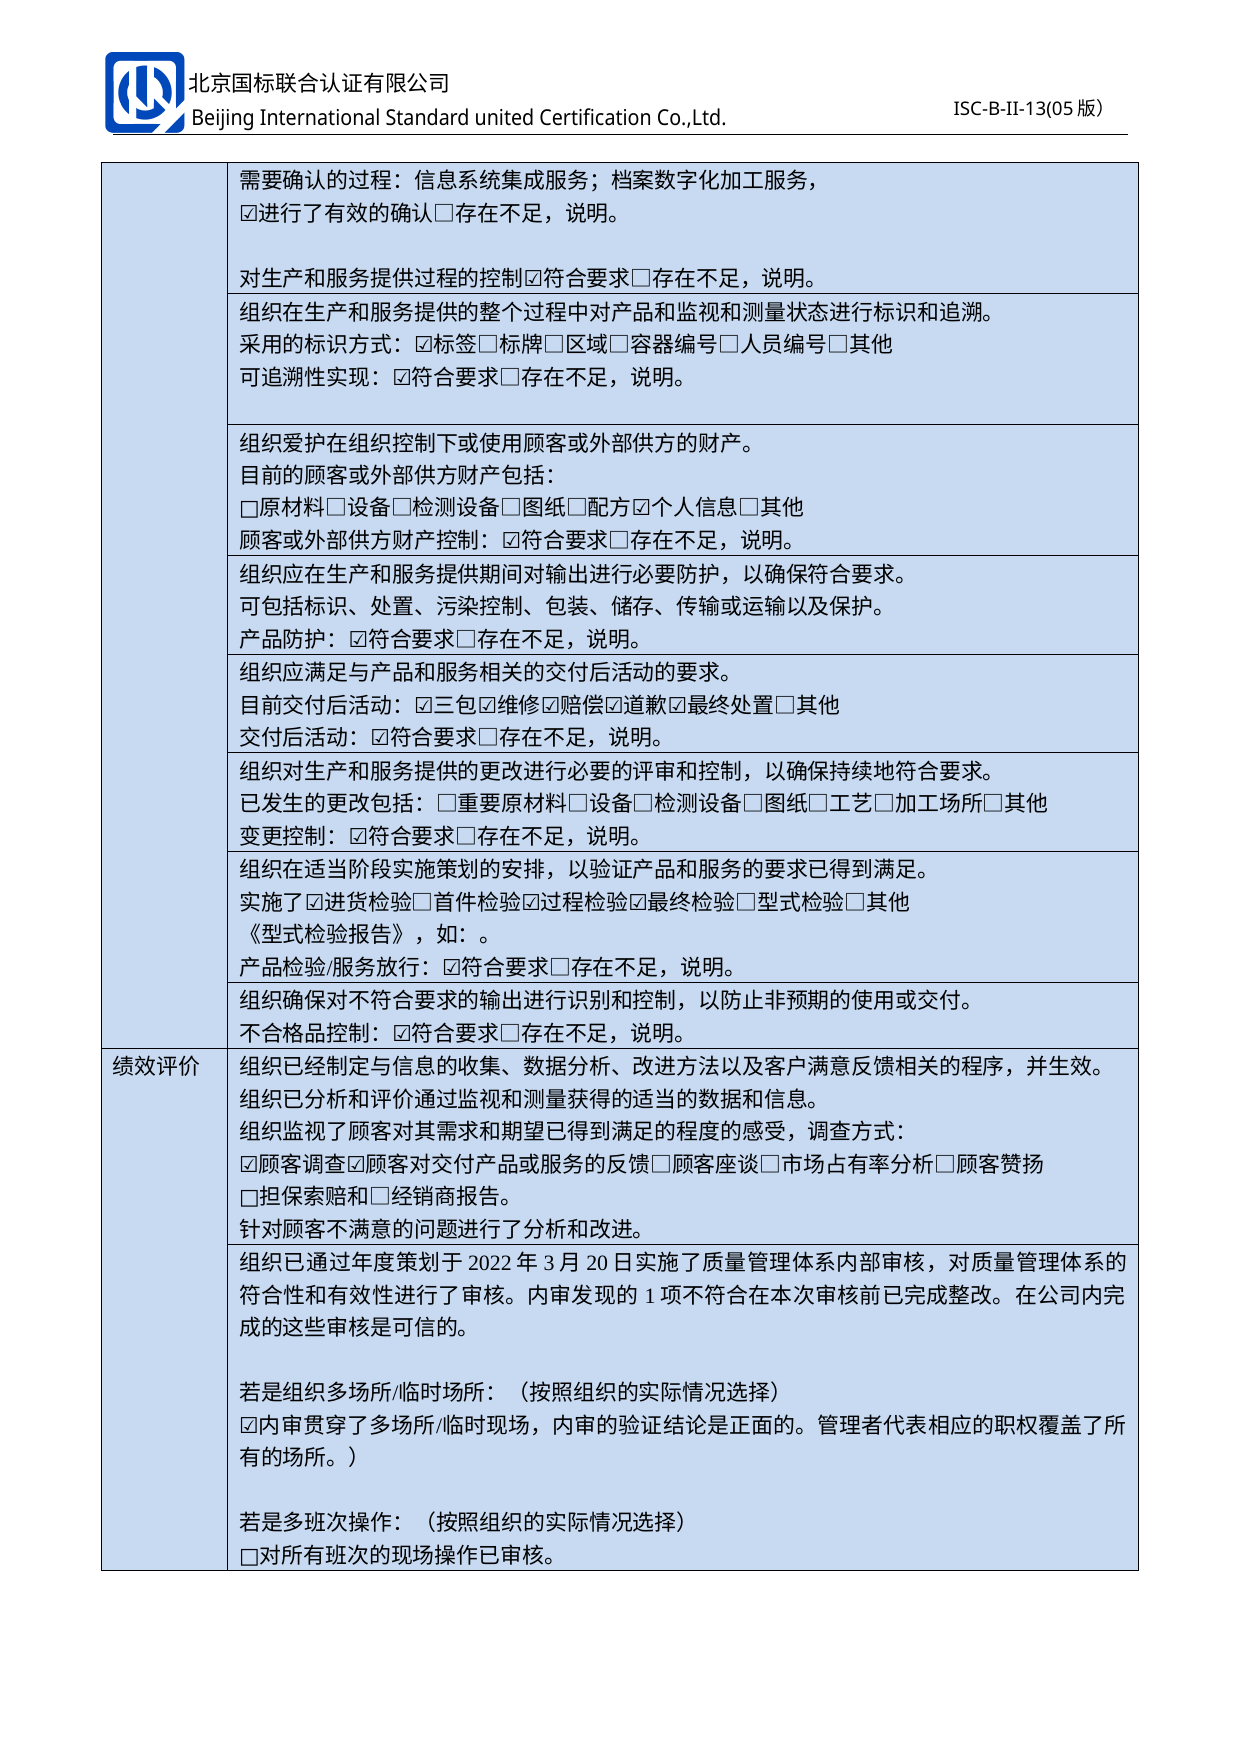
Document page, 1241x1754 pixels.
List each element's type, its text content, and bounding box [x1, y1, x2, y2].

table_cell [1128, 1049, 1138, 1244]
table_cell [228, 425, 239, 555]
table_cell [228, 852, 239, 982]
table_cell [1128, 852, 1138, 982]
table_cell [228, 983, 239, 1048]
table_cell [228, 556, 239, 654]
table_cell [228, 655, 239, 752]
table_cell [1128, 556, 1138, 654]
picture [105, 52, 185, 133]
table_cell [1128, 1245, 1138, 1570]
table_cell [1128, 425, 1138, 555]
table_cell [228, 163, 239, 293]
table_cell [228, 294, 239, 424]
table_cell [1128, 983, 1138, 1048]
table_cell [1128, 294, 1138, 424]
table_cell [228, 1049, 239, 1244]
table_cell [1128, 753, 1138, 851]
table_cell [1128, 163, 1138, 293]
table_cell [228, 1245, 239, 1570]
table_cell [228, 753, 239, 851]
table_cell 绩效评价 [102, 1049, 227, 1570]
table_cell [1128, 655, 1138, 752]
